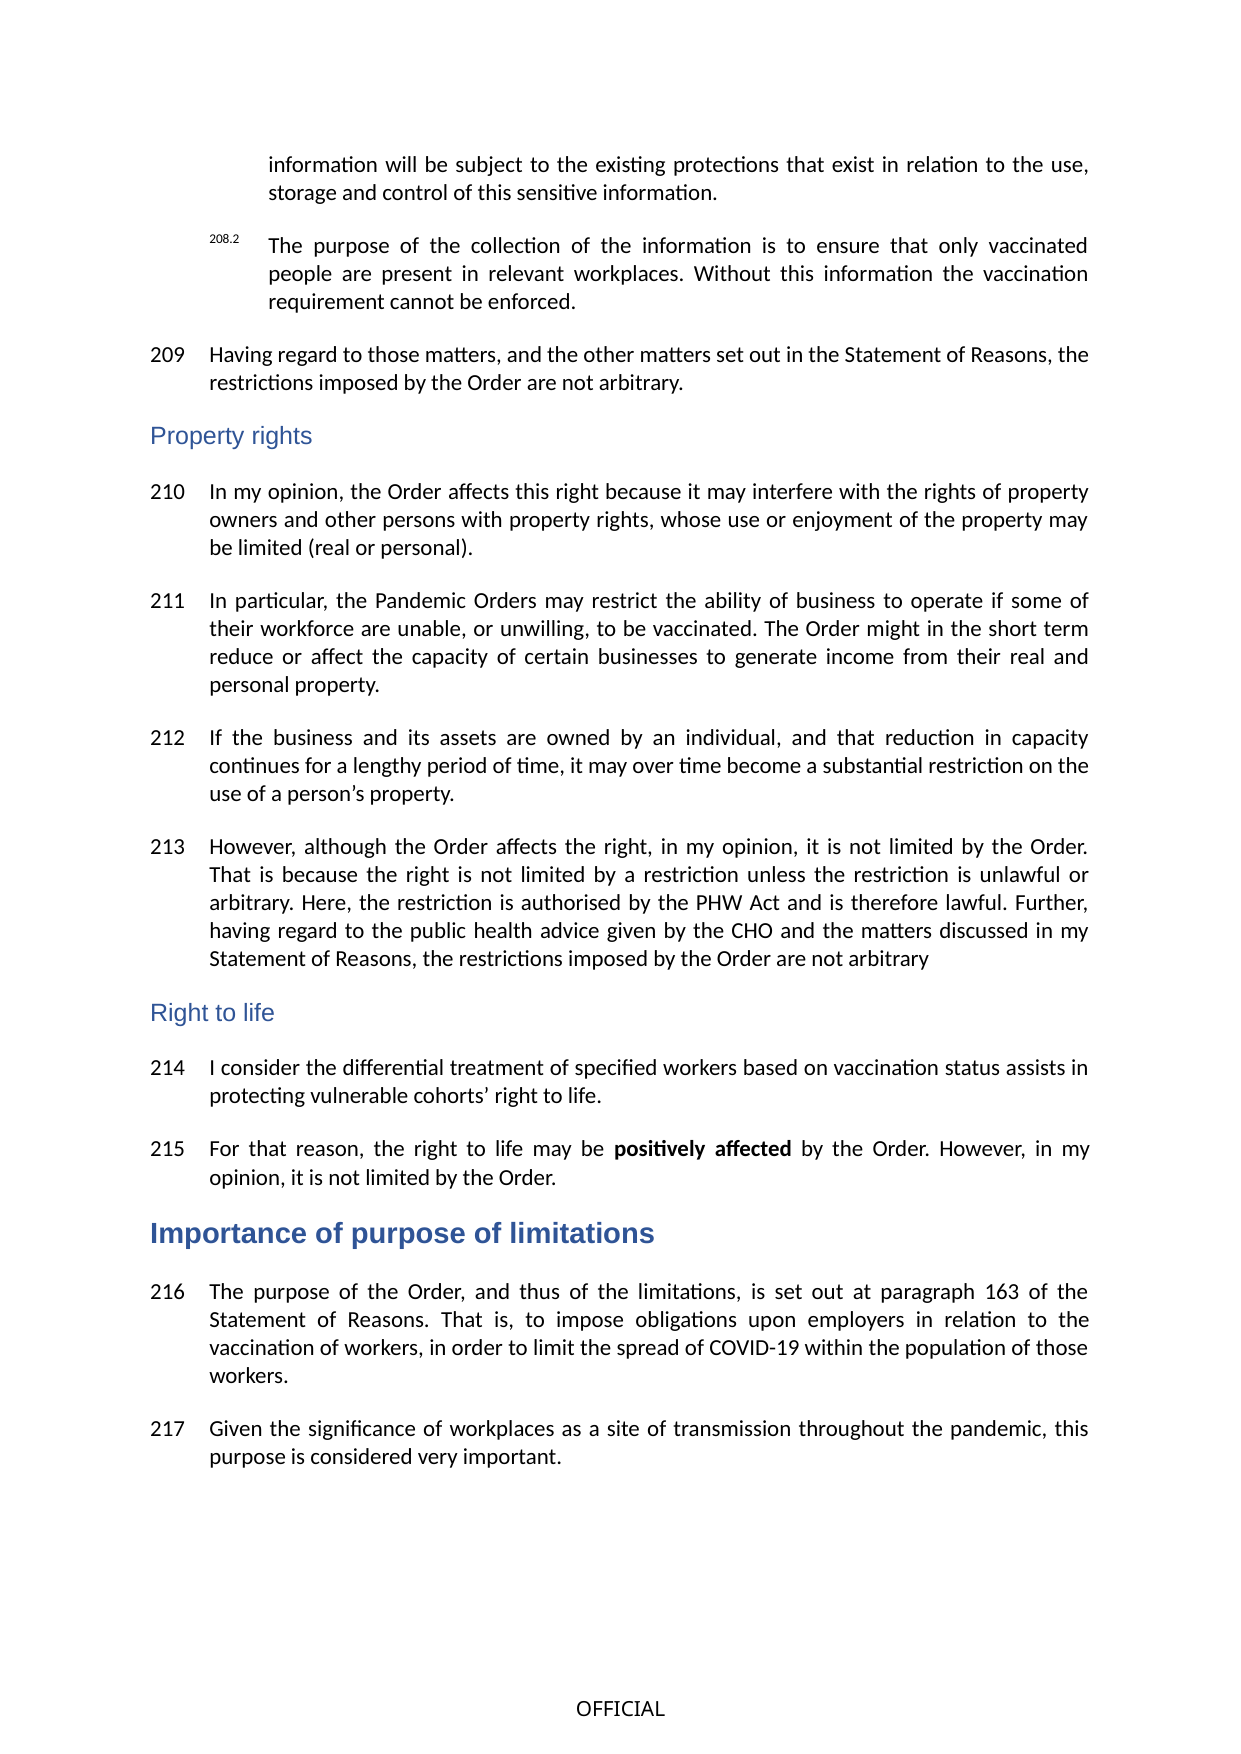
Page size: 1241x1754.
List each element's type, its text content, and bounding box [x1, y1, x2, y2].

list Given the significance of workplaces as a site of transmission throughout the pandemic, this purpose is considered very important. [150, 1414, 1090, 1470]
list In particular, the Pandemic Orders may restrict the ability of business to operate if some of their workforce are unable, or unwilling, to be vaccinated. The Order might in the short term reduce or affect the capacity of certain businesses to generate income from their real and personal property. [150, 586, 1090, 698]
list The purpose of the collection of the information is to ensure that only vaccinated people are present in relevant workplaces. Without this information the vaccination requirement cannot be enforced. [209, 231, 1090, 315]
list However, although the Order affects the right, in my opinion, it is not limited by the Order. That is because the right is not limited by a restriction unless the restriction is unlawful or arbitrary. Here, the restriction is authorised by the PHW Act and is therefore lawful. Further, having regard to the public health advice given by the CHO and the matters discussed in my Statement of Reasons, the restrictions imposed by the Order are not arbitrary [150, 832, 1090, 972]
list If the business and its assets are owned by an individual, and that reduction in capacity continues for a lengthy period of time, it may over time become a substantial restriction on the use of a person’s property. [150, 723, 1090, 807]
list I consider the differential treatment of specified workers based on vaccination status assists in protecting vulnerable cohorts’ right to life. [150, 1053, 1090, 1109]
list The purpose of the Order, and thus of the limitations, is set out at paragraph 163 of the Statement of Reasons. That is, to impose obligations upon employers in relation to the vaccination of workers, in order to limit the spread of COVID-19 within the population of those workers. [150, 1277, 1090, 1389]
subtitle Importance of purpose of limitations [150, 1216, 1090, 1249]
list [209, 150, 1090, 206]
subtitle Property rights [150, 421, 1090, 450]
list For that reason, the right to life may be positively affected by the Order. However, in my opinion, it is not limited by the Order. [150, 1134, 1090, 1191]
list Having regard to those matters, and the other matters set out in the Statement of Reasons, the restrictions imposed by the Order are not arbitrary. [150, 340, 1090, 396]
list In my opinion, the Order affects this right because it may interfere with the rights of property owners and other persons with property rights, whose use or enjoyment of the property may be limited (real or personal). [150, 477, 1090, 561]
subtitle Right to life [150, 997, 1090, 1026]
